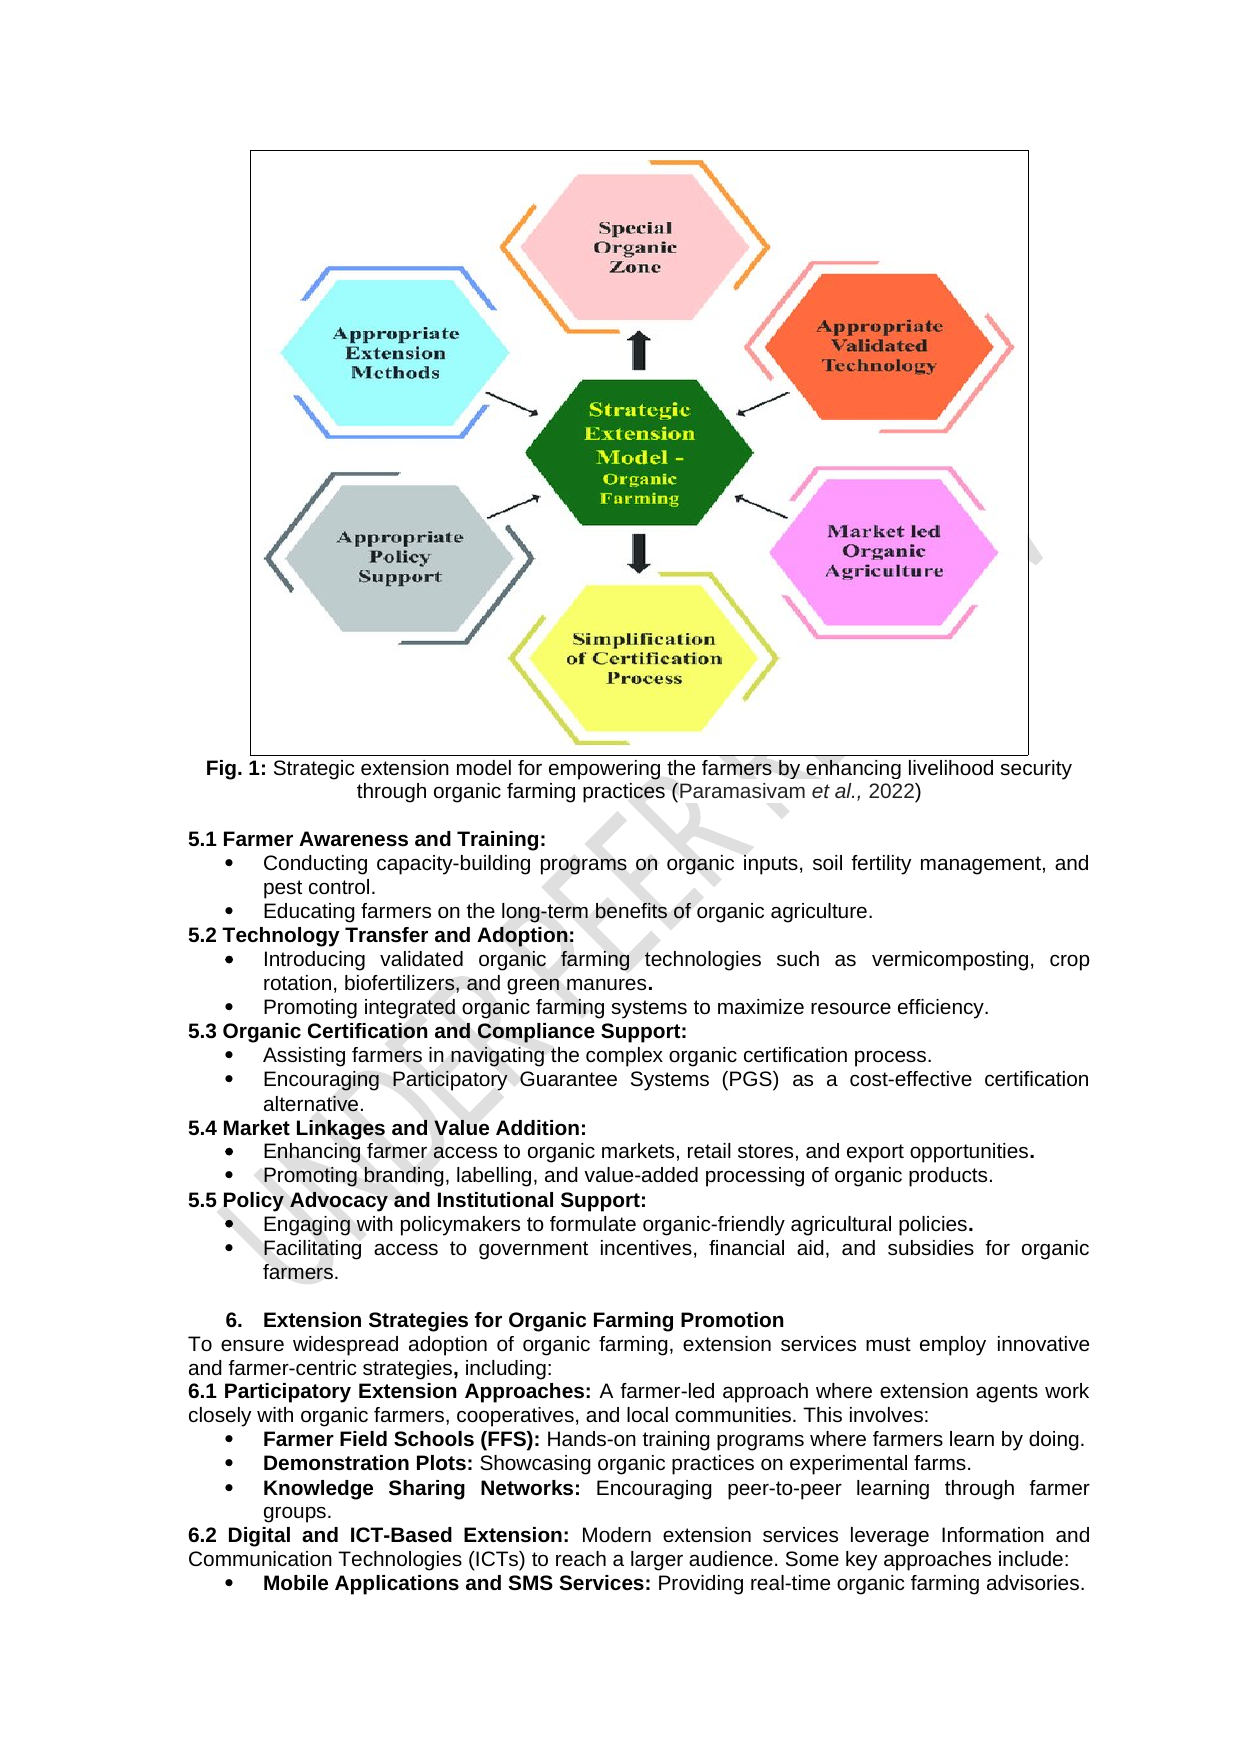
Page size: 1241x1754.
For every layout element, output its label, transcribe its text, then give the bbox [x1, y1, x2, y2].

list Assisting farmers in navigating the complex organic certification process. [225, 1043, 1090, 1067]
picture [251, 151, 1028, 755]
text 5.1 Farmer Awareness and Training: [188, 827, 1090, 851]
list Facilitating access to government incentives, financial aid, and subsidies for organic farmers. [225, 1235, 1090, 1283]
list Demonstration Plots: Showcasing organic practices on experimental farms. [225, 1451, 1090, 1475]
text Fig. 1: Strategic extension model for empowering the farmers by enhancing livelihood security through organic farming practices (Paramasivam et al., 2022) [188, 755, 1090, 803]
text 5.4 Market Linkages and Value Addition: [188, 1115, 1090, 1139]
text To ensure widespread adoption of organic farming, extension services must employ innovative and farmer-centric strategies, including: [188, 1331, 1090, 1379]
list Engaging with policymakers to formulate organic-friendly agricultural policies. [225, 1211, 1090, 1235]
list Farmer Field Schools (FFS): Hands-on training programs where farmers learn by doing. [225, 1427, 1090, 1451]
list Extension Strategies for Organic Farming Promotion [225, 1307, 1090, 1331]
list Promoting branding, labelling, and value-added processing of organic products. [225, 1163, 1090, 1187]
list Introducing validated organic farming technologies such as vermicomposting, crop rotation, biofertilizers, and green manures. [225, 947, 1090, 995]
list Educating farmers on the long-term benefits of organic agriculture. [225, 899, 1090, 923]
text 5.3 Organic Certification and Compliance Support: [188, 1019, 1090, 1043]
list Promoting integrated organic farming systems to maximize resource efficiency. [225, 995, 1090, 1019]
list Enhancing farmer access to organic markets, retail stores, and export opportunities. [225, 1139, 1090, 1163]
text 6.1 Participatory Extension Approaches: A farmer-led approach where extension agents work closely with organic farmers, cooperatives, and local communities. This involves: [188, 1379, 1090, 1427]
text 6.2 Digital and ICT-Based Extension: Modern extension services leverage Information and Communication Technologies (ICTs) to reach a larger audience. Some key approaches include: [188, 1523, 1090, 1571]
text 5.2 Technology Transfer and Adoption: [188, 923, 1090, 947]
text 5.5 Policy Advocacy and Institutional Support: [188, 1187, 1090, 1211]
list Mobile Applications and SMS Services: Providing real-time organic farming advisories. [225, 1571, 1090, 1595]
list Encouraging Participatory Guarantee Systems (PGS) as a cost-effective certification alternative. [225, 1067, 1090, 1115]
list Conducting capacity-building programs on organic inputs, soil fertility management, and pest control. [225, 851, 1090, 899]
list Knowledge Sharing Networks: Encouraging peer-to-peer learning through farmer groups. [225, 1475, 1090, 1523]
